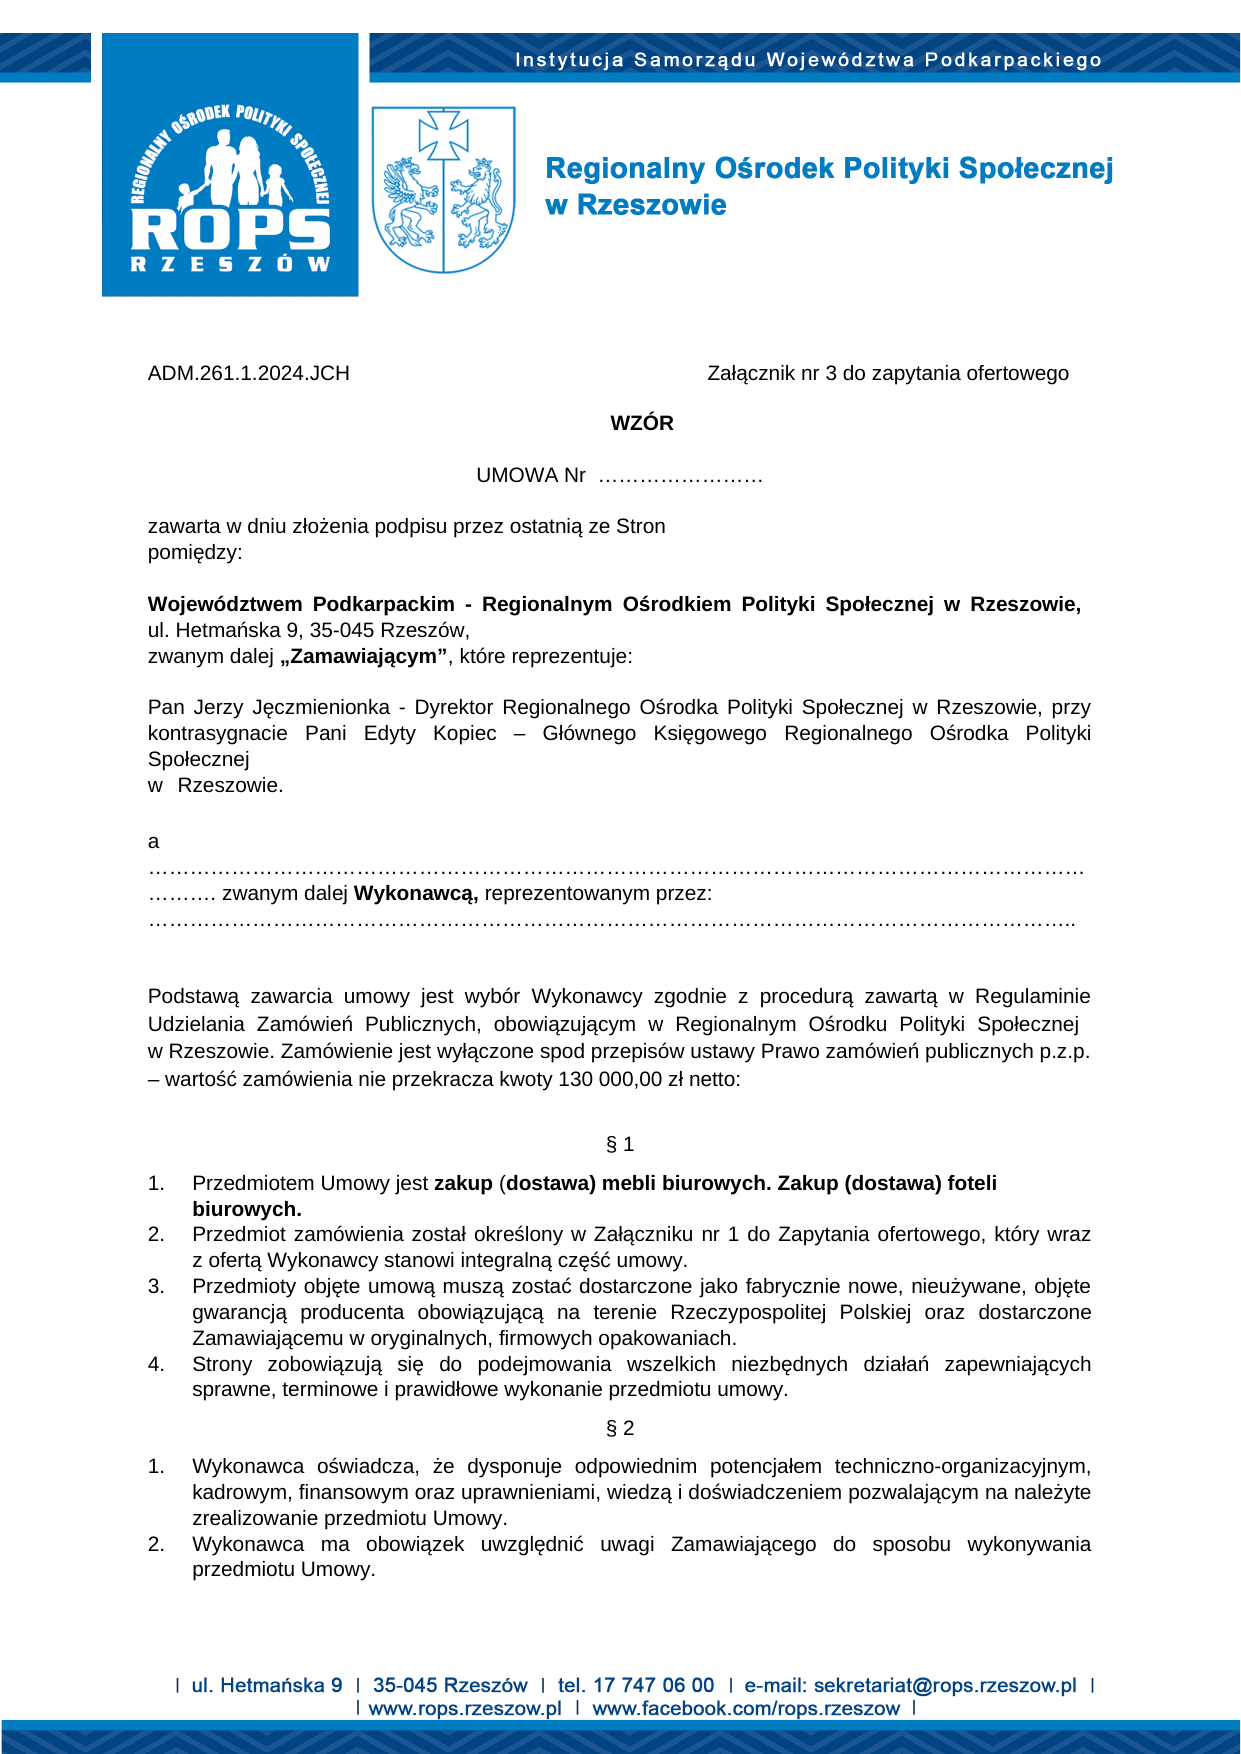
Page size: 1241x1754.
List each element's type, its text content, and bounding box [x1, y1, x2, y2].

text UMOWA Nr …………………… [148, 463, 1092, 487]
list Przedmiotem Umowy jest zakup (dostawa) mebli biurowych. Zakup (dostawa) foteli biurowych. [148, 1171, 1092, 1220]
text …………………………………………………………………………………………………………………….. [148, 906, 1092, 930]
text a [148, 829, 1092, 853]
picture [1, 1655, 1241, 1754]
list Wykonawca oświadcza, że dysponuje odpowiednim potencjałem techniczno-organizacyjnym, kadrowym, finansowym oraz uprawnieniami, wiedzą i doświadczeniem pozwalającym na należyte zrealizowanie przedmiotu Umowy. [148, 1454, 1092, 1529]
text zwanym dalej „Zamawiającym”, które reprezentuje: [148, 643, 1092, 667]
text ADM.261.1.2024.JCH Załącznik nr 3 do zapytania ofertowego [350, 361, 1092, 385]
text § 1 [148, 1132, 1092, 1156]
list Strony zobowiązują się do podejmowania wszelkich niezbędnych działań zapewniających sprawne, terminowe i prawidłowe wykonanie przedmiotu umowy. [148, 1351, 1092, 1401]
text pomiędzy: [148, 540, 1092, 564]
text Województwem Podkarpackim - Regionalnym Ośrodkiem Polityki Społecznej w Rzeszowie, ul. Hetmańska 9, 35-045 Rzeszów, [148, 592, 1092, 642]
text WZÓR [192, 411, 1092, 435]
picture [0, 33, 1241, 323]
text Podstawą zawarcia umowy jest wybór Wykonawcy zgodnie z procedurą zawartą w Regulaminie Udzielania Zamówień Publicznych, obowiązującym w Regionalnym Ośrodku Polityki Społecznej w Rzeszowie. Zamówienie jest wyłączone spod przepisów ustawy Prawo zamówień publicznych p.z.p. – wartość zamówienia nie przekracza kwoty 130 000,00 zł netto: [148, 984, 1092, 1090]
list Wykonawca ma obowiązek uwzględnić uwagi Zamawiającego do sposobu wykonywania przedmiotu Umowy. [148, 1531, 1092, 1581]
list Przedmioty objęte umową muszą zostać dostarczone jako fabrycznie nowe, nieużywane, objęte gwarancją producenta obowiązującą na terenie Rzeczypospolitej Polskiej oraz dostarczone Zamawiającemu w oryginalnych, firmowych opakowaniach. [148, 1274, 1092, 1349]
text Pan Jerzy Jęczmienionka - Dyrektor Regionalnego Ośrodka Polityki Społecznej w Rzeszowie, przy kontrasygnacie Pani Edyty Kopiec – Głównego Księgowego Regionalnego Ośrodka Polityki Społecznej w Rzeszowie. [148, 695, 1092, 827]
list Przedmiot zamówienia został określony w Załączniku nr 1 do Zapytania ofertowego, który wraz z ofertą Wykonawcy stanowi integralną część umowy. [148, 1222, 1092, 1272]
text zawarta w dniu złożenia podpisu przez ostatnią ze Stron [148, 514, 1092, 538]
text ………………………………………………………………………………………………………………………………. zwanym dalej Wykonawcą, reprezentowanym przez: [148, 855, 1092, 904]
text § 2 [148, 1416, 1092, 1439]
